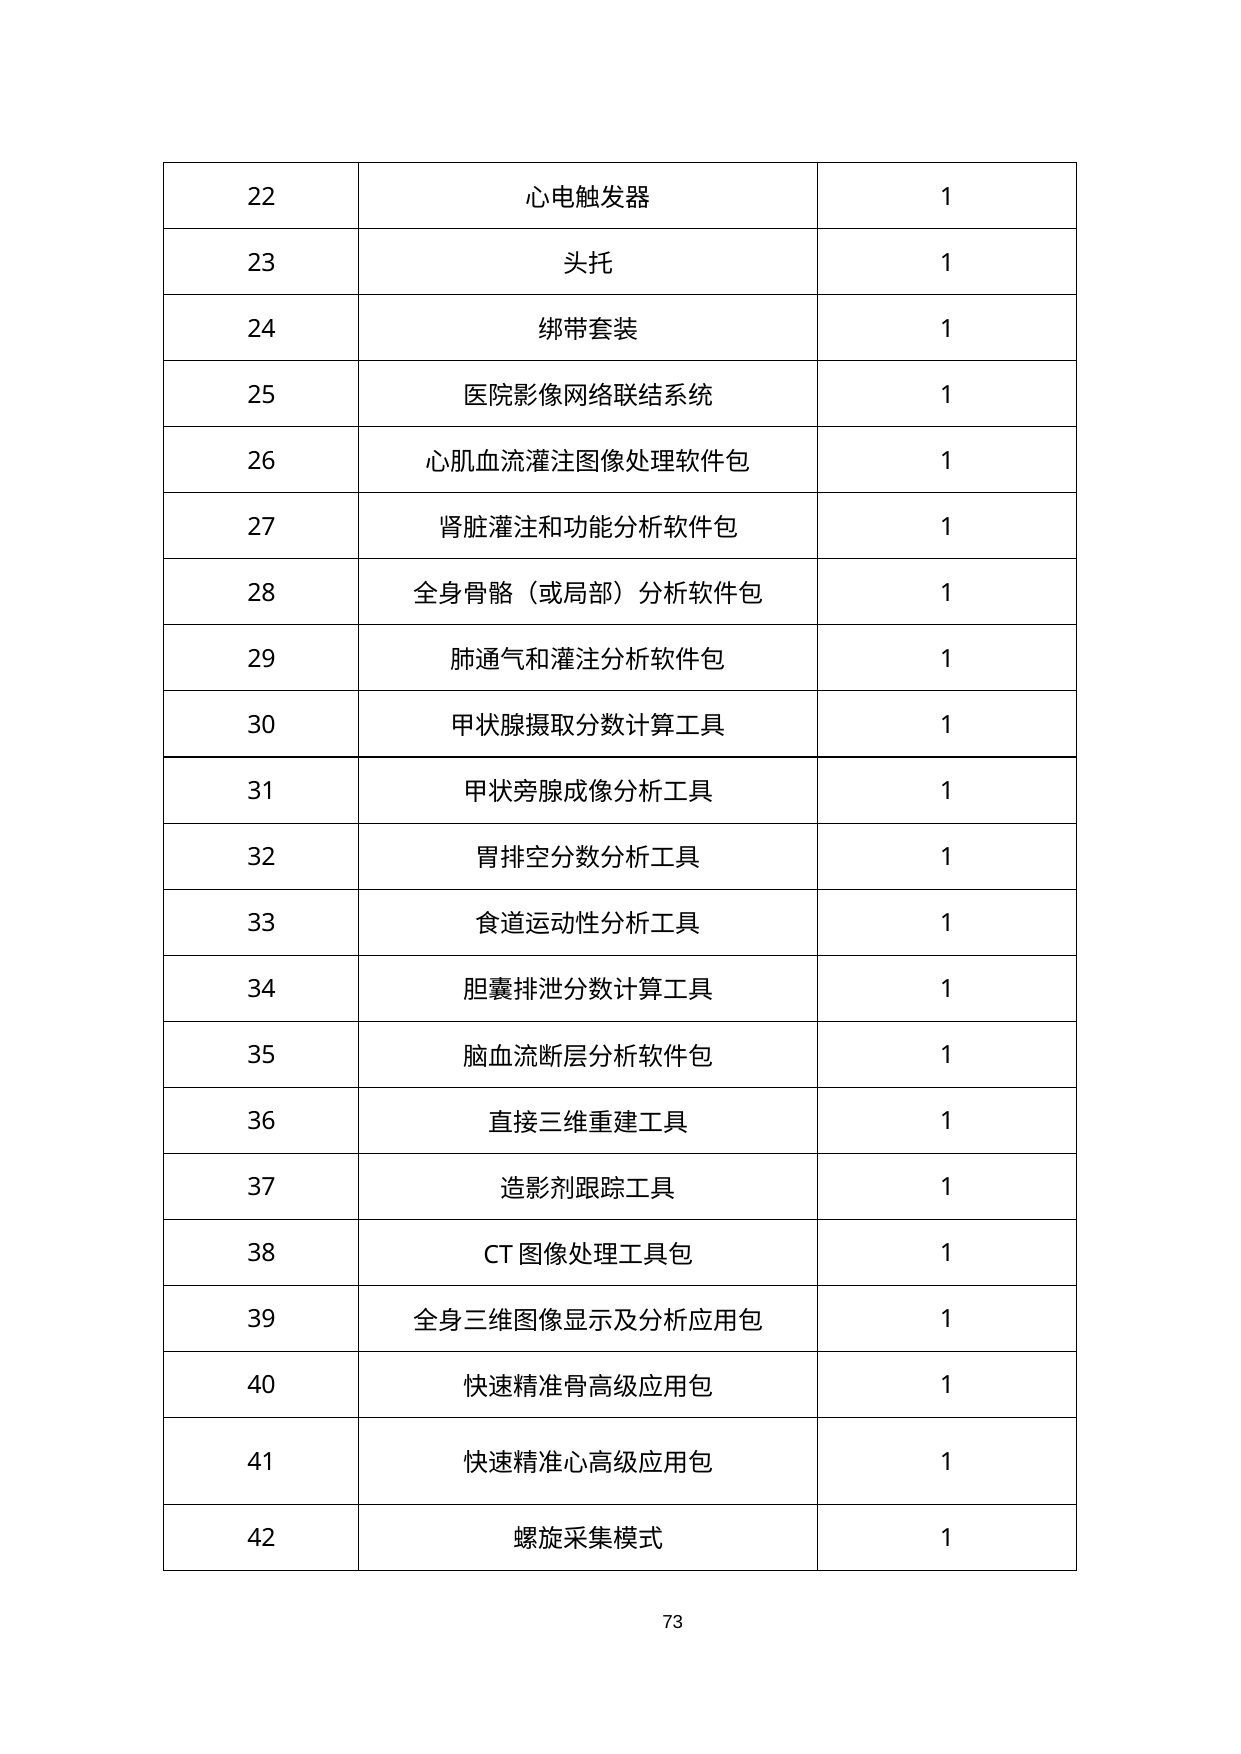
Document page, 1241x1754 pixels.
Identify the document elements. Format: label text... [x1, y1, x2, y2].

table_cell 快速精准骨高级应用包 [359, 1352, 817, 1417]
table_cell 1 [818, 559, 1076, 624]
table_cell 胃排空分数分析工具 [359, 824, 817, 888]
table_cell 1 [818, 1286, 1076, 1351]
table_cell 1 [818, 1154, 1076, 1219]
table_cell 24 [164, 295, 358, 360]
table_cell 心电触发器 [359, 163, 817, 228]
table_cell 造影剂跟踪工具 [359, 1154, 817, 1219]
table_cell 脑血流断层分析软件包 [359, 1022, 817, 1087]
table_cell 肾脏灌注和功能分析软件包 [359, 493, 817, 558]
table_cell 心肌血流灌注图像处理软件包 [359, 427, 817, 492]
table_cell 23 [164, 229, 358, 294]
table_cell 头托 [359, 229, 817, 294]
table_cell 全身骨骼（或局部）分析软件包 [359, 559, 817, 624]
table_cell 1 [818, 1220, 1076, 1285]
table_cell 1 [818, 1352, 1076, 1417]
table_cell 1 [818, 229, 1076, 294]
table_cell 1 [818, 956, 1076, 1021]
table_cell 22 [164, 163, 358, 228]
table_cell 螺旋采集模式 [359, 1505, 817, 1569]
table_cell 1 [818, 824, 1076, 888]
table_cell 41 [164, 1418, 358, 1503]
table_cell 1 [818, 1022, 1076, 1087]
table_cell 35 [164, 1022, 358, 1087]
table_cell 30 [164, 691, 358, 756]
table_cell 31 [164, 758, 358, 822]
table_cell 33 [164, 890, 358, 954]
table_cell 直接三维重建工具 [359, 1088, 817, 1153]
table_cell 29 [164, 625, 358, 690]
table_cell 37 [164, 1154, 358, 1219]
table_cell 1 [818, 295, 1076, 360]
table_cell 快速精准心高级应用包 [359, 1418, 817, 1503]
table_cell 25 [164, 361, 358, 426]
table_cell 全身三维图像显示及分析应用包 [359, 1286, 817, 1351]
table_cell 医院影像网络联结系统 [359, 361, 817, 426]
table_cell 28 [164, 559, 358, 624]
table_cell 1 [818, 361, 1076, 426]
table_cell 1 [818, 1088, 1076, 1153]
table_cell CT图像处理工具包 [359, 1220, 817, 1285]
table_cell 38 [164, 1220, 358, 1285]
table_cell 甲状旁腺成像分析工具 [359, 758, 817, 822]
table_cell 1 [818, 1418, 1076, 1503]
table_cell 肺通气和灌注分析软件包 [359, 625, 817, 690]
table_cell 40 [164, 1352, 358, 1417]
table_cell 36 [164, 1088, 358, 1153]
table_cell 绑带套装 [359, 295, 817, 360]
table_cell 26 [164, 427, 358, 492]
table_cell 1 [818, 890, 1076, 954]
table_cell 1 [818, 1505, 1076, 1569]
table_cell 1 [818, 427, 1076, 492]
table_cell 42 [164, 1505, 358, 1569]
table_cell 1 [818, 691, 1076, 756]
table_cell 27 [164, 493, 358, 558]
table_cell 1 [818, 758, 1076, 822]
table_cell 39 [164, 1286, 358, 1351]
table_cell 32 [164, 824, 358, 888]
table_cell 34 [164, 956, 358, 1021]
table_cell 1 [818, 163, 1076, 228]
table_cell 1 [818, 625, 1076, 690]
table_cell 食道运动性分析工具 [359, 890, 817, 954]
table_cell 1 [818, 493, 1076, 558]
table_cell 甲状腺摄取分数计算工具 [359, 691, 817, 756]
table_cell 胆囊排泄分数计算工具 [359, 956, 817, 1021]
